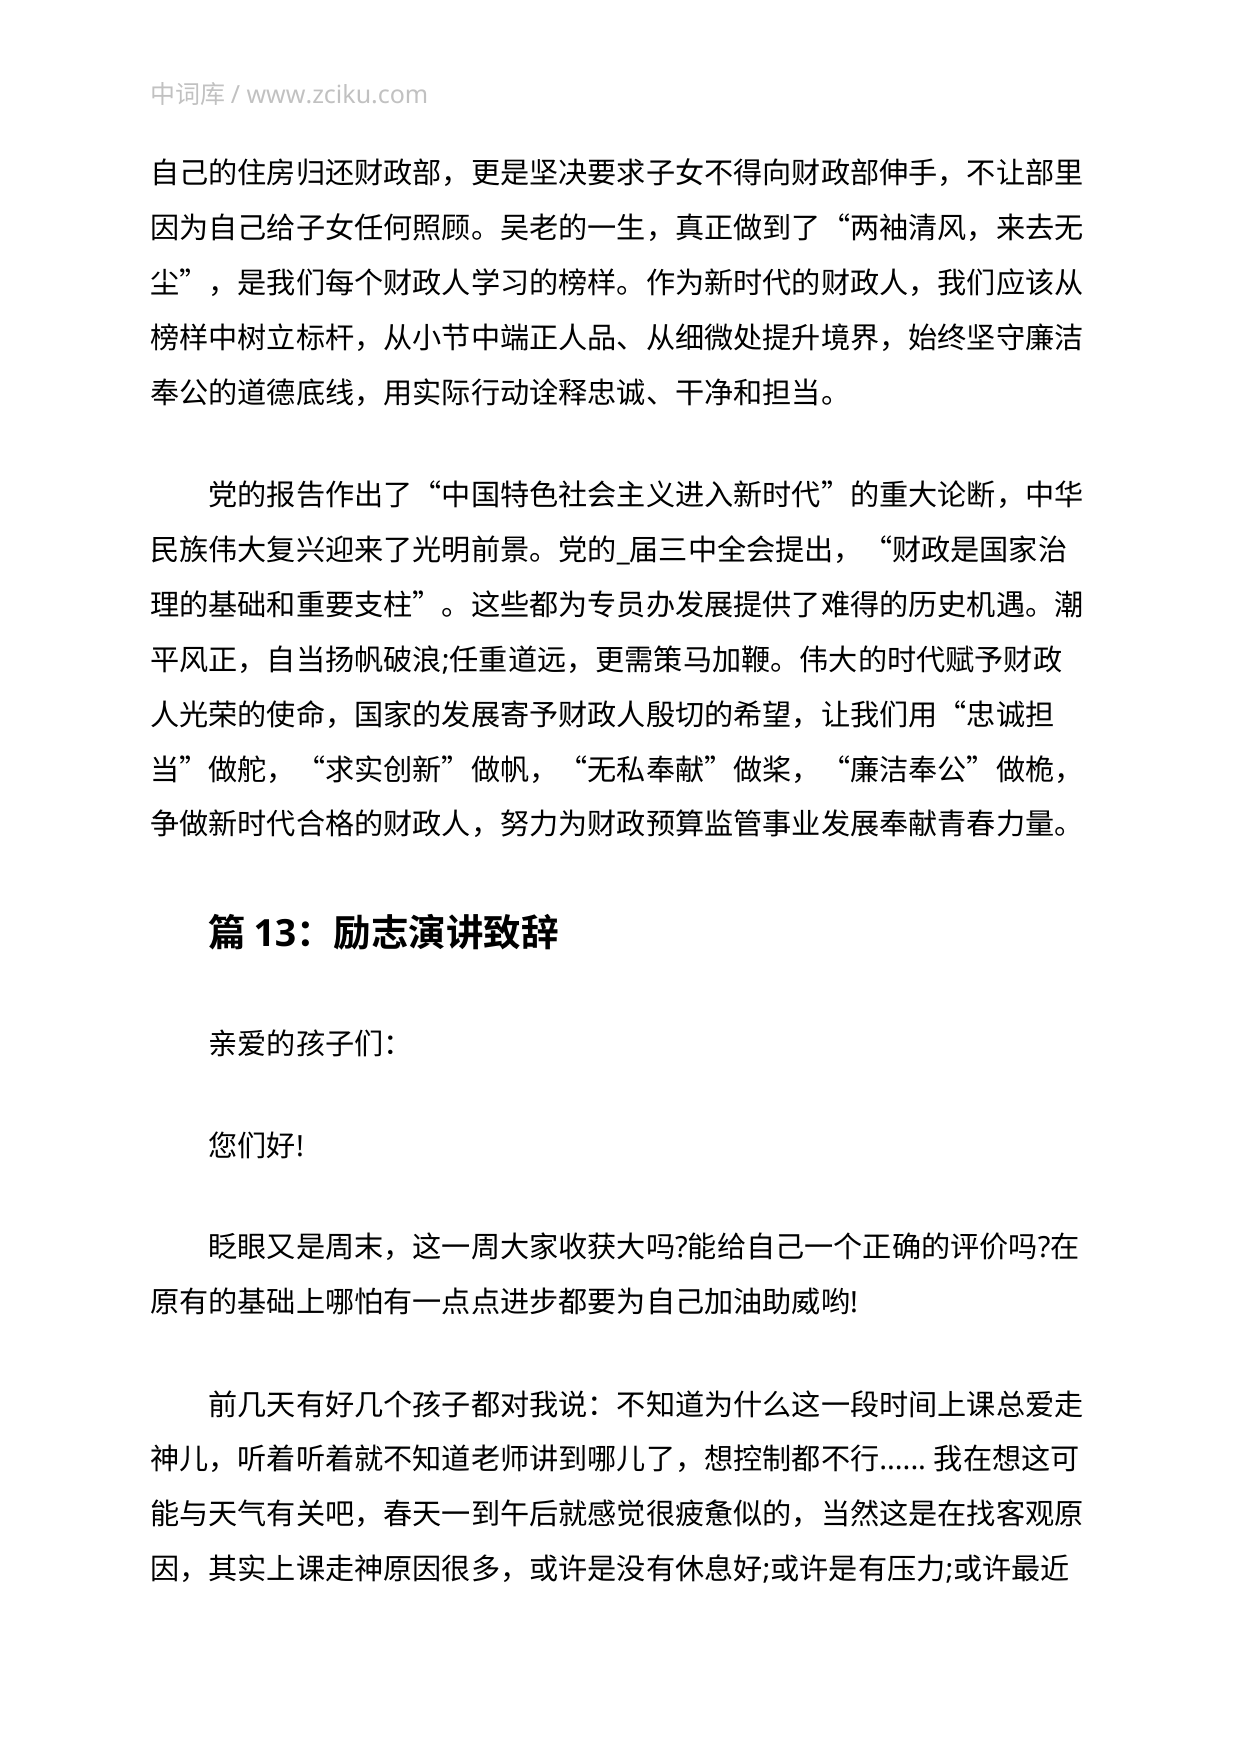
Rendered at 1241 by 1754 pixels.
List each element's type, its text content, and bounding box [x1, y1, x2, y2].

text 您们好! [150, 1122, 1090, 1164]
text 眨眼又是周末，这一周大家收获大吗?能给自己一个正确的评价吗?在原有的基础上哪怕有一点点进步都要为自己加油助威哟! [150, 1224, 1090, 1321]
text 党的报告作出了“中国特色社会主义进入新时代”的重大论断，中华民族伟大复兴迎来了光明前景。党的_届三中全会提出，“财政是国家治理的基础和重要支柱”。这些都为专员办发展提供了难得的历史机遇。潮平风正，自当扬帆破浪;任重道远，更需策马加鞭。伟大的时代赋予财政人光荣的使命，国家的发展寄予财政人殷切的希望，让我们用“忠诚担当”做舵，“求实创新”做帆，“无私奉献”做桨，“廉洁奉公”做桅，争做新时代合格的财政人，努力为财政预算监管事业发展奉献青春力量。 [150, 471, 1090, 843]
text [150, 1381, 1090, 1588]
text 亲爱的孩子们： [150, 1020, 1090, 1063]
text 篇13：励志演讲致辞 [150, 903, 1090, 957]
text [150, 150, 1090, 412]
